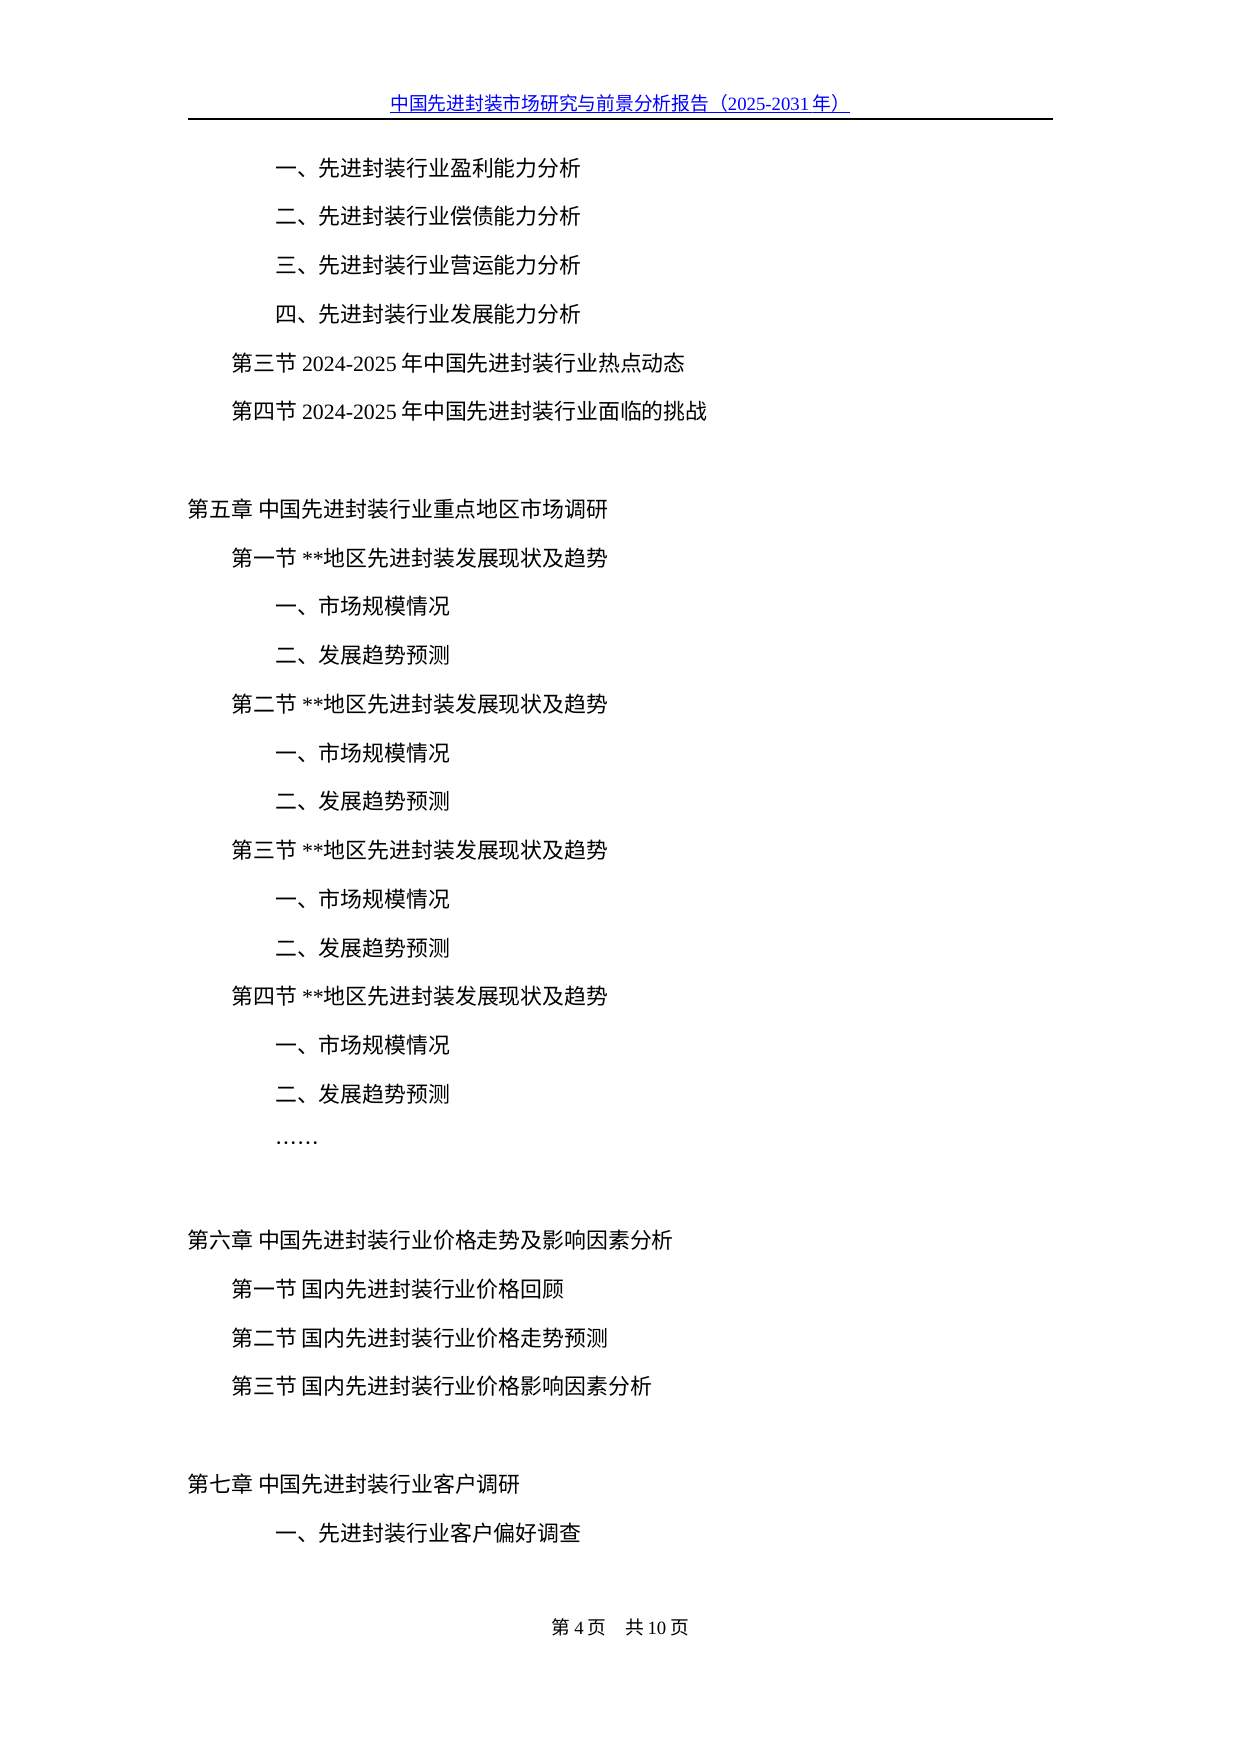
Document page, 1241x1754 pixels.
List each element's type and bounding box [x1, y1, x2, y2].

text [187, 150, 1053, 1548]
